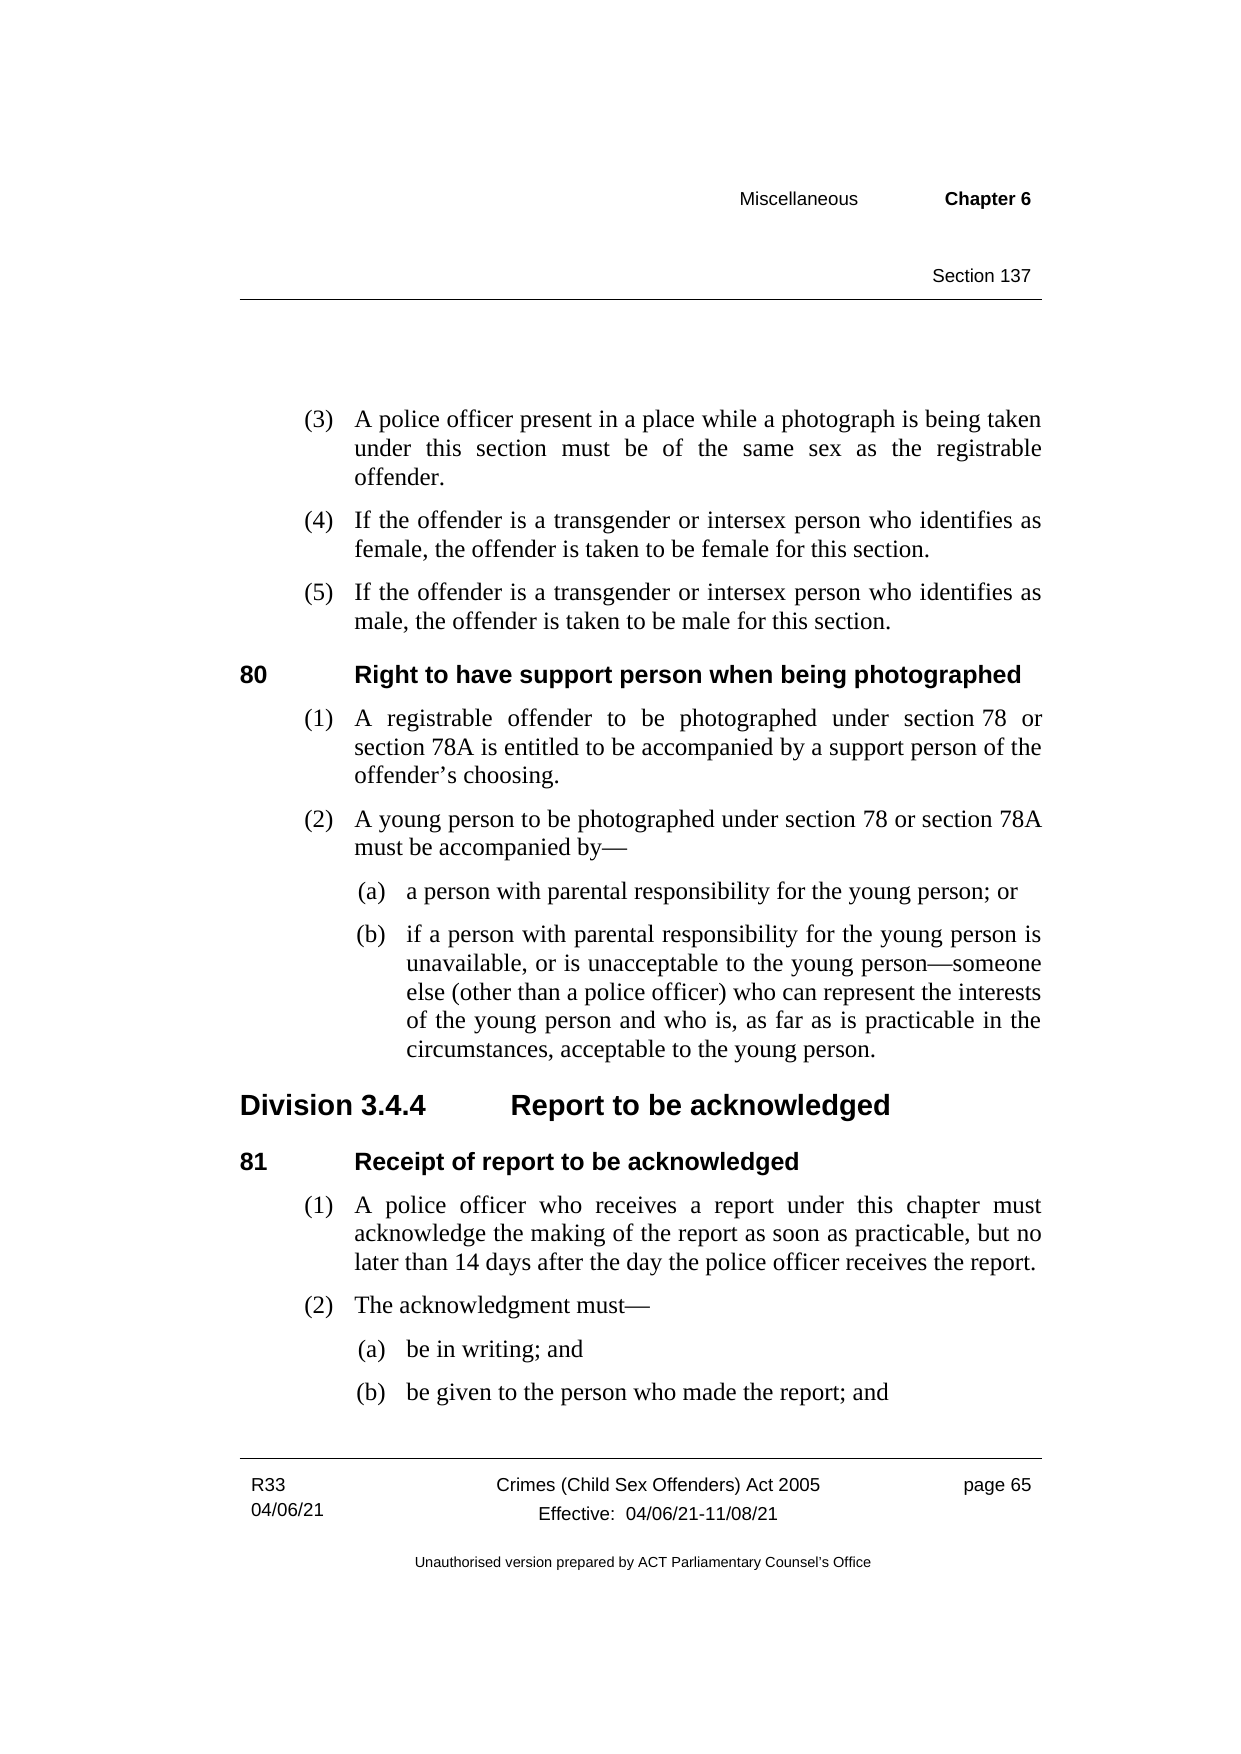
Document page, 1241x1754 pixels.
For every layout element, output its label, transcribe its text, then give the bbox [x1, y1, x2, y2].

text (2) A young person to be photographed under section 78 or section 78A must be accompanied by— [239, 804, 1042, 861]
text (a) a person with parental responsibility for the young person; or [239, 876, 1042, 904]
text (b) be given to the person who made the report; and [239, 1377, 1042, 1406]
text (1) A registrable offender to be photographed under section 78 or section 78A is entitled to be accompanied by a support person of the offender’s choosing. [239, 703, 1042, 789]
text (3) A police officer present in a place while a photograph is being taken under this section must be of the same sex as the registrable offender. [239, 404, 1042, 490]
text 80 Right to have support person when being photographed [239, 659, 1042, 688]
text (2) The acknowledgment must— [239, 1291, 1042, 1319]
text (5) If the offender is a transgender or intersex person who identifies as male, the offender is taken to be male for this section. [239, 577, 1042, 634]
text (1) A police officer who receives a report under this chapter must acknowledge the making of the report as soon as practicable, but no later than 14 days after the day the police officer receives the report. [239, 1190, 1042, 1276]
text 81 Receipt of report to be acknowledged [239, 1146, 1042, 1175]
text (4) If the offender is a transgender or intersex person who identifies as female, the offender is taken to be female for this section. [239, 505, 1042, 562]
text (b) if a person with parental responsibility for the young person is unavailable, or is unacceptable to the young person—someone else (other than a police officer) who can represent the interests of the young person and who is, as far as is practicable in the circumstances, acceptable to the young person. [239, 919, 1042, 1063]
text Division 3.4.4 Report to be acknowledged [239, 1088, 1042, 1121]
text (a) be in writing; and [239, 1334, 1042, 1363]
